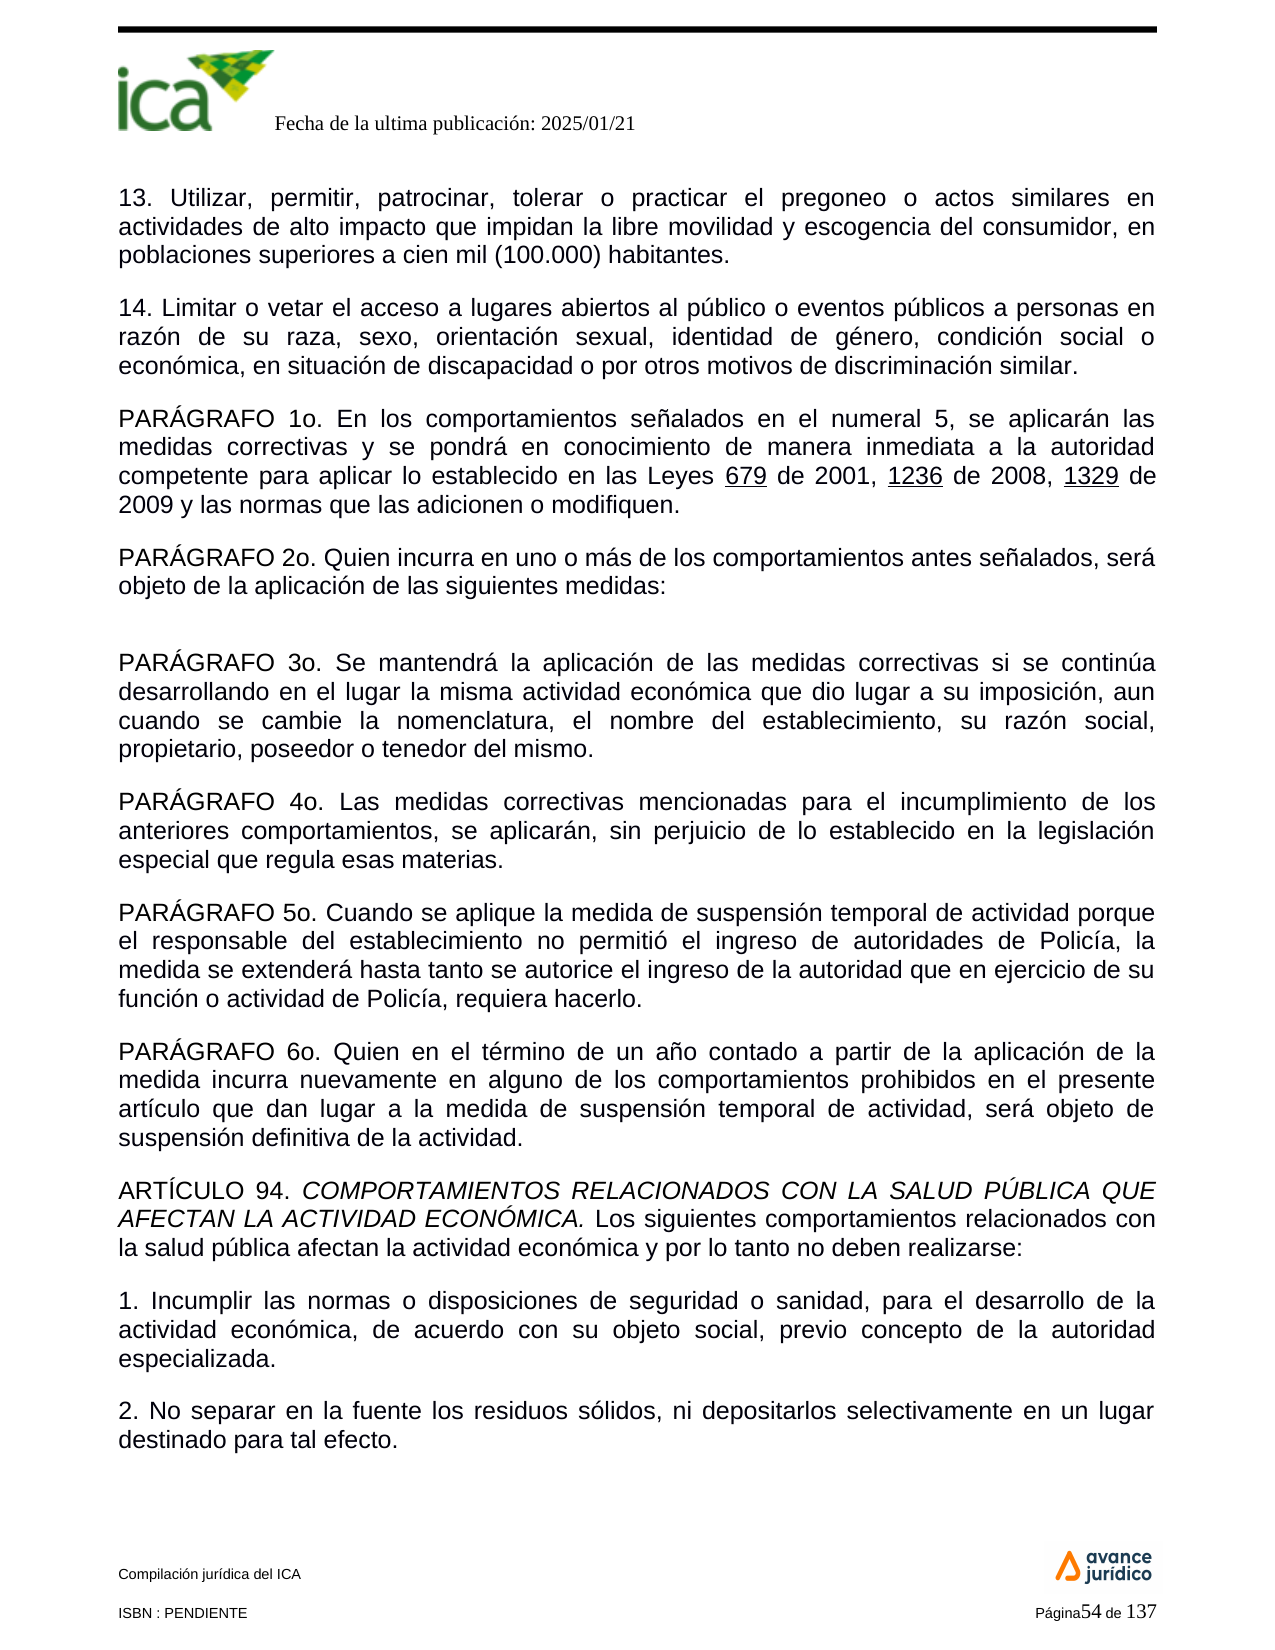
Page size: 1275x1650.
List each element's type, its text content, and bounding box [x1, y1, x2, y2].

text 1. Incumplir las normas o disposiciones de seguridad o sanidad, para el desarrollo de la actividad económica, de acuerdo con su objeto social, previo concepto de la autoridad especializada. [118, 1286, 1157, 1372]
text &$ARTÍCULO 94. COMPORTAMIENTOS RELACIONADOS CON LA SALUD PÚBLICA QUE AFECTAN LA ACTIVIDAD ECONÓMICA. Los siguientes comportamientos relacionados con la salud pública afectan la actividad económica y por lo tanto no deben realizarse: [118, 1176, 1157, 1262]
text PARÁGRAFO 4o. Las medidas correctivas mencionadas para el incumplimiento de los anteriores comportamientos, se aplicarán, sin perjuicio de lo establecido en la legislación especial que regula esas materias. [118, 787, 1157, 873]
text PARÁGRAFO 6o. Quien en el término de un año contado a partir de la aplicación de la medida incurra nuevamente en alguno de los comportamientos prohibidos en el presente artículo que dan lugar a la medida de suspensión temporal de actividad, será objeto de suspensión definitiva de la actividad. [118, 1037, 1157, 1152]
text PARÁGRAFO 5o. Cuando se aplique la medida de suspensión temporal de actividad porque el responsable del establecimiento no permitió el ingreso de autoridades de Policía, la medida se extenderá hasta tanto se autorice el ingreso de la autoridad que en ejercicio de su función o actividad de Policía, requiera hacerlo. [118, 898, 1157, 1013]
text PARÁGRAFO 3o. Se mantendrá la aplicación de las medidas correctivas si se continúa desarrollando en el lugar la misma actividad económica que dio lugar a su imposición, aun cuando se cambie la nomenclatura, el nombre del establecimiento, su razón social, propietario, poseedor o tenedor del mismo. [118, 648, 1157, 763]
text 2. No separar en la fuente los residuos sólidos, ni depositarlos selectivamente en un lugar destinado para tal efecto. [118, 1396, 1157, 1454]
text PARÁGRAFO 2o. Quien incurra en uno o más de los comportamientos antes señalados, será objeto de la aplicación de las siguientes medidas: [118, 543, 1157, 600]
text PARÁGRAFO 1o. En los comportamientos señalados en el numeral 5, se aplicarán las medidas correctivas y se pondrá en conocimiento de manera inmediata a la autoridad competente para aplicar lo establecido en las Leyes 679 de 2001, 1236 de 2008, 1329 de 2009 y las normas que las adicionen o modifiquen. [118, 403, 1157, 518]
text 13. Utilizar, permitir, patrocinar, tolerar o practicar el pregoneo o actos similares en actividades de alto impacto que impidan la libre movilidad y escogencia del consumidor, en poblaciones superiores a cien mil (100.000) habitantes. [118, 183, 1157, 269]
text 14. Limitar o vetar el acceso a lugares abiertos al público o eventos públicos a personas en razón de su raza, sexo, orientación sexual, identidad de género, condición social o económica, en situación de discapacidad o por otros motivos de discriminación similar. [118, 293, 1157, 379]
